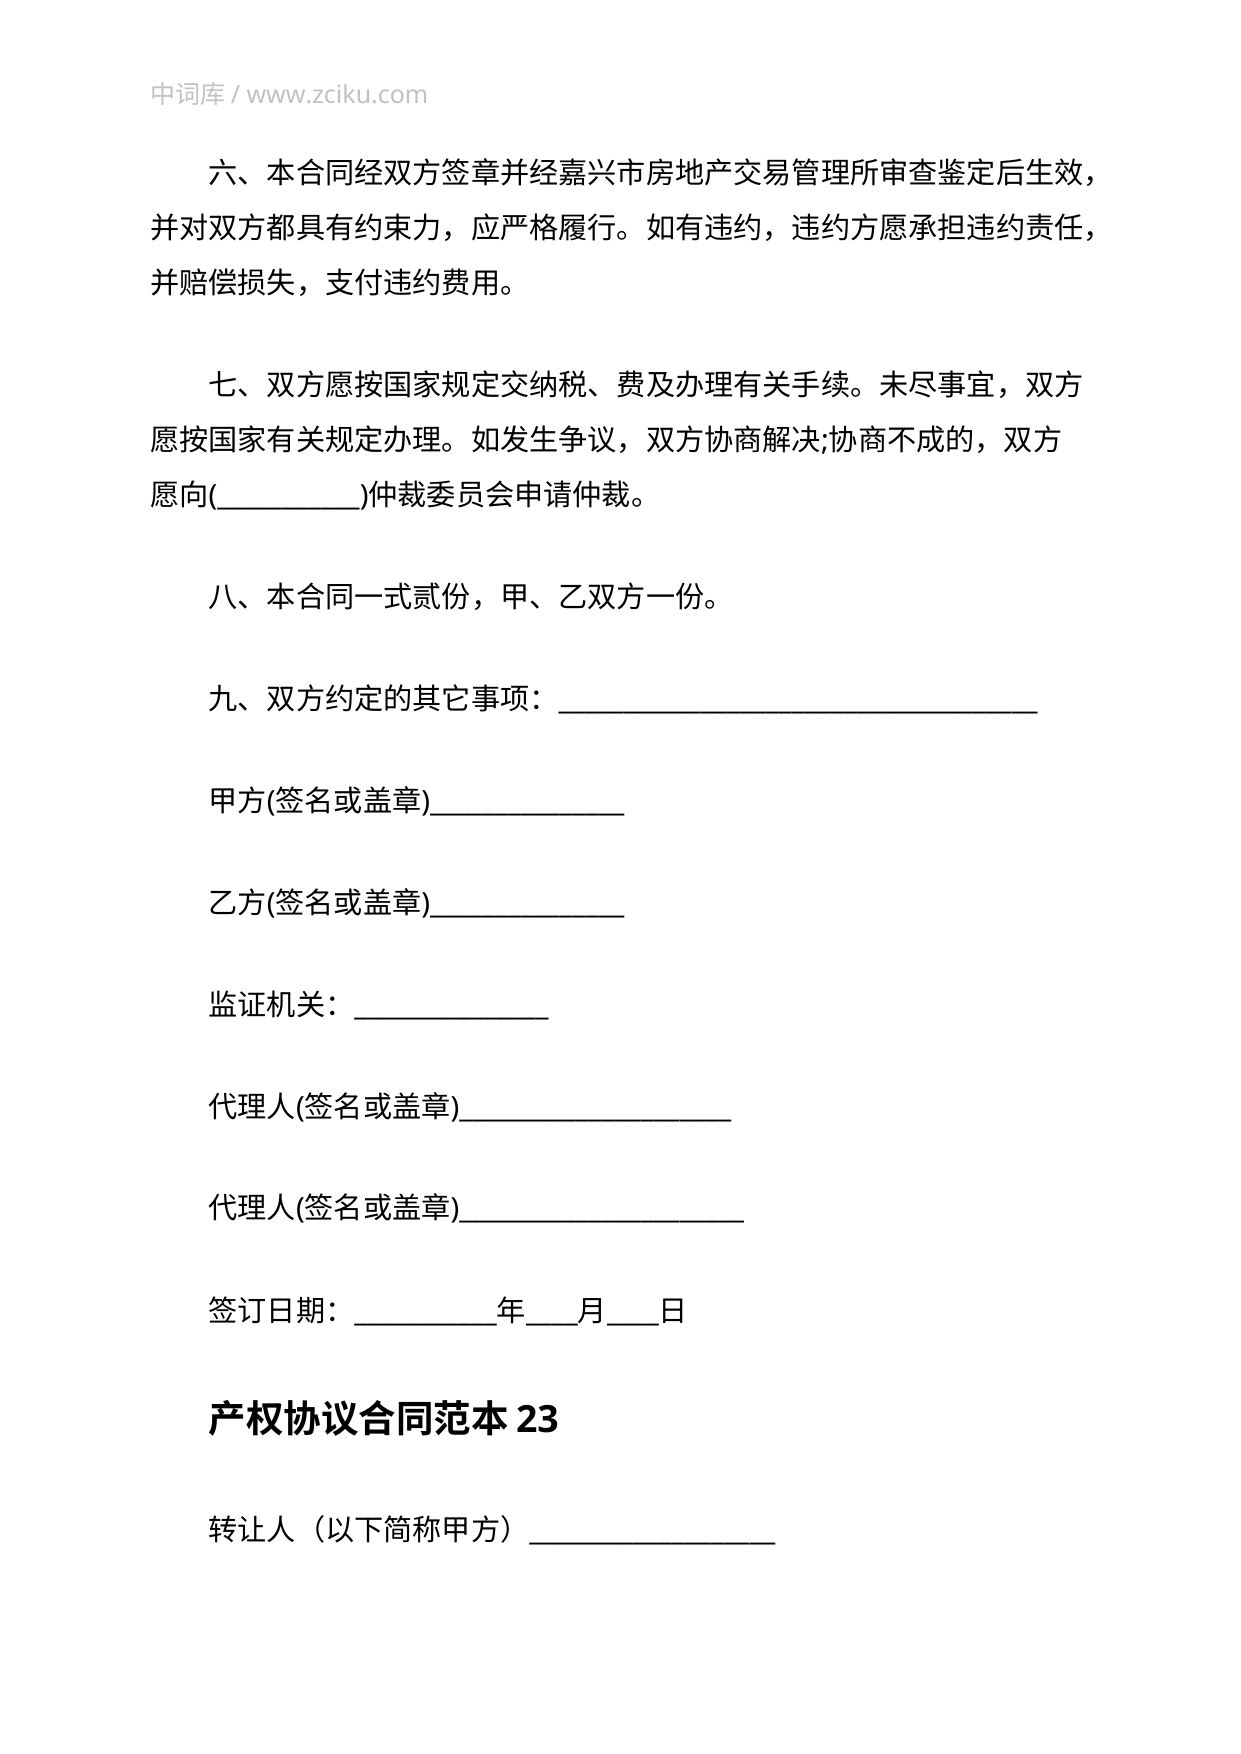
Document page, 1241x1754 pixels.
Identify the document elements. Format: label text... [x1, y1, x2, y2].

text 七、双方愿按国家规定交纳税、费及办理有关手续。未尽事宜，双方愿按国家有关规定办理。如发生争议，双方协商解决;协商不成的，双方愿向(___________)仲裁委员会申请仲裁。 [150, 362, 1090, 514]
text 九、双方约定的其它事项：_____________________________________ [150, 675, 1090, 718]
text 转让人（以下简称甲方）___________________ [150, 1507, 1090, 1549]
text 产权协议合同范本23 [150, 1389, 1090, 1443]
text 乙方(签名或盖章)_______________ [150, 879, 1090, 922]
text 甲方(签名或盖章)_______________ [150, 777, 1090, 819]
text 代理人(签名或盖章)______________________ [150, 1185, 1090, 1227]
text 监证机关：_______________ [150, 981, 1090, 1023]
text 六、本合同经双方签章并经嘉兴市房地产交易管理所审查鉴定后生效，并对双方都具有约束力，应严格履行。如有违约，违约方愿承担违约责任，并赔偿损失，支付违约费用。 [150, 150, 1090, 302]
text 签订日期：___________年____月____日 [150, 1287, 1090, 1329]
text 八、本合同一式贰份，甲、乙双方一份。 [150, 573, 1090, 616]
text 代理人(签名或盖章)_____________________ [150, 1083, 1090, 1126]
